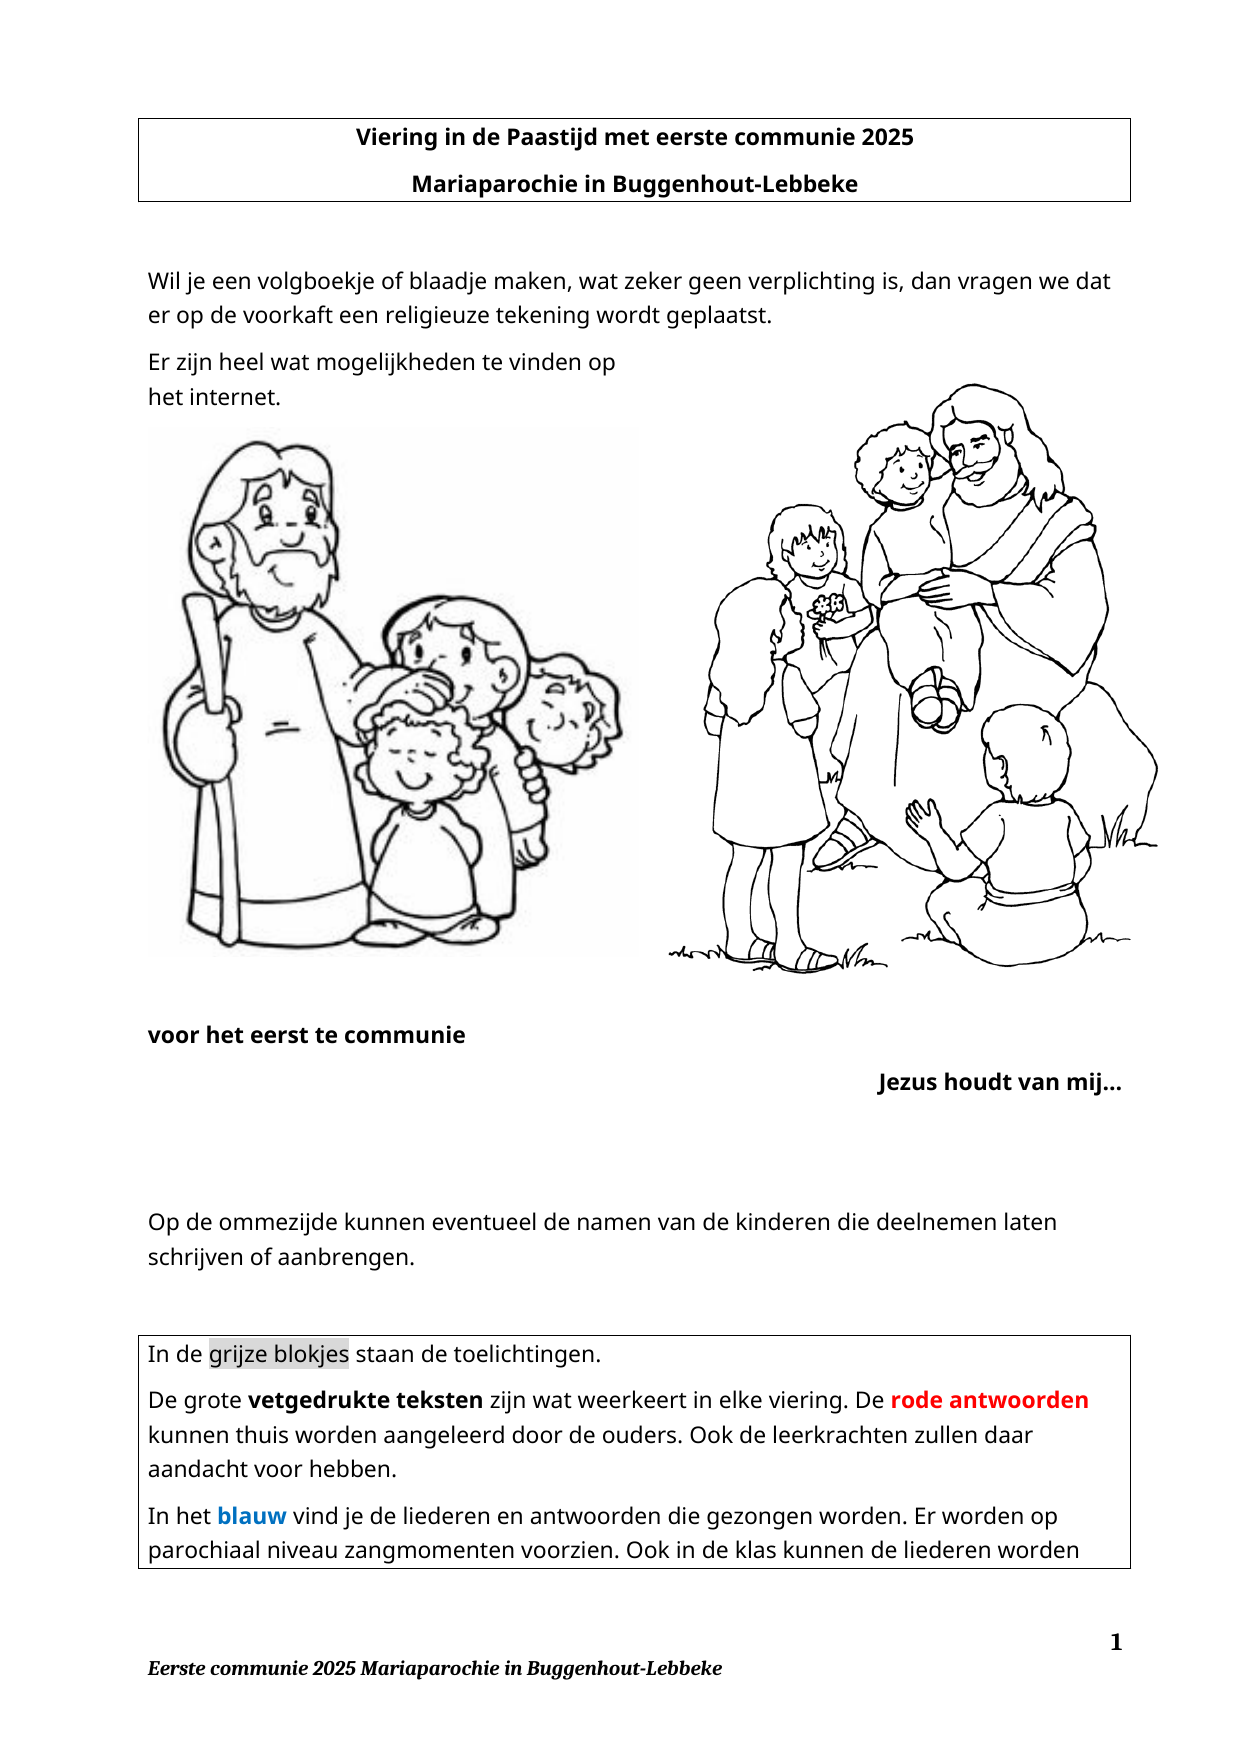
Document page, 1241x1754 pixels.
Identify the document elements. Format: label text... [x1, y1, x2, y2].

text Op de ommezijde kunnen eventueel de namen van de kinderen die deelnemen laten schrijven of aanbrengen. [148, 1206, 1122, 1272]
text Jezus houdt van mij… [148, 1066, 1122, 1097]
text Wil je een volgboekje of blaadje maken, wat zeker geen verplichting is, dan vragen we dat er op de voorkaft een religieuze tekening wordt geplaatst. [148, 265, 1122, 331]
picture [664, 377, 1160, 989]
text Viering in de Paastijd met eerste communie 2025 [139, 119, 1130, 152]
picture [147, 427, 640, 957]
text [139, 1497, 1130, 1568]
text voor het eerst te communie [148, 1019, 1122, 1050]
text Er zijn heel wat mogelijkheden te vinden op het internet. [148, 346, 1122, 412]
text In de grijze blokjes staan de toelichtingen. [139, 1336, 1130, 1369]
text De grote vetgedrukte teksten zijn wat weerkeert in elke viering. De rode antwoorden kunnen thuis worden aangeleerd door de ouders. Ook de leerkrachten zullen daar aandacht voor hebben. [139, 1381, 1130, 1484]
text Mariaparochie in Buggenhout-Lebbeke [139, 165, 1130, 201]
